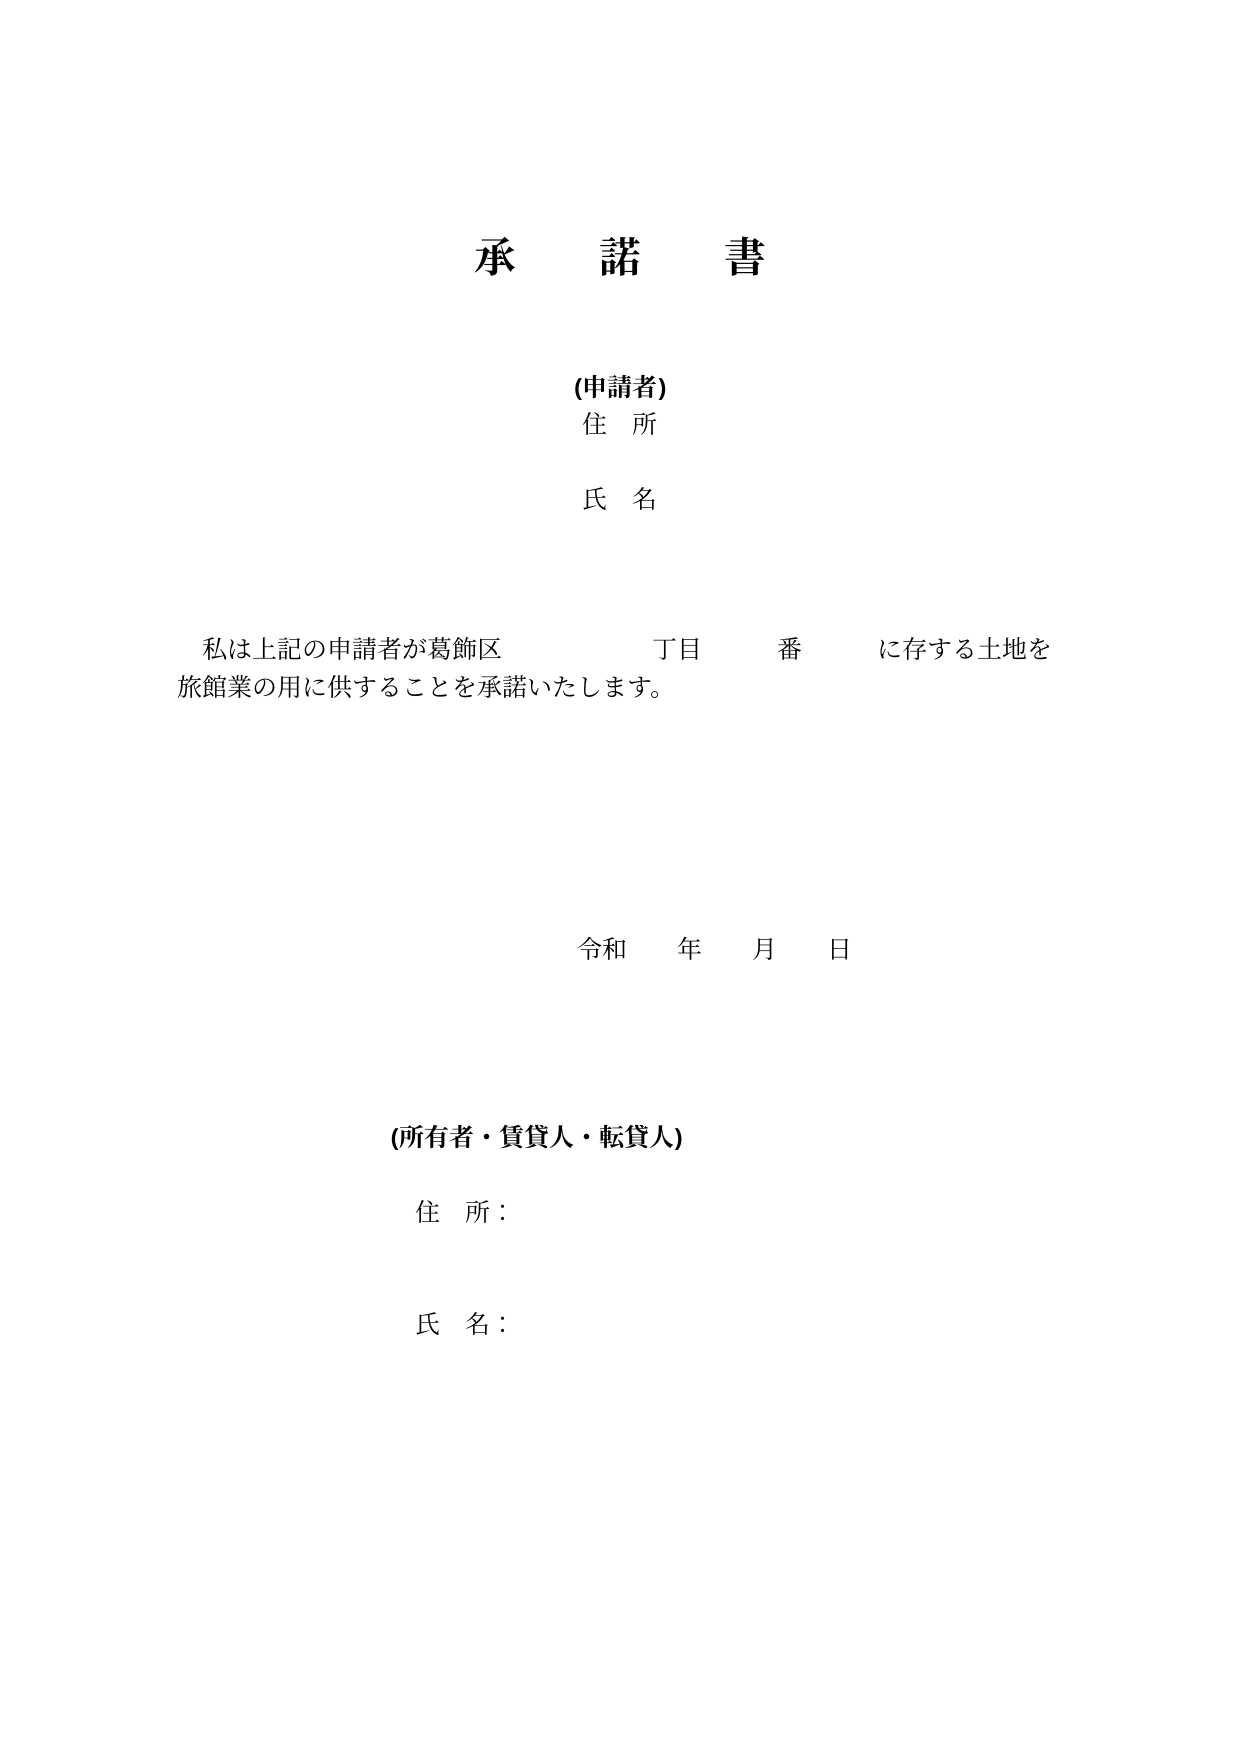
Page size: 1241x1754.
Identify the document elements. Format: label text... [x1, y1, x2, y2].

text 氏 名 [177, 479, 1063, 517]
text 令和 年 月 日 [177, 929, 1063, 967]
text 私は上記の申請者が葛飾区 丁目 番 に存する土地を旅館業の用に供することを承諾いたします。 [177, 629, 1063, 704]
text (所有者・賃貸人・転貸人) [177, 1117, 1063, 1154]
text 承 諾 書 [177, 217, 1063, 292]
text (申請者) [177, 367, 1063, 404]
text 住 所： [177, 1192, 1063, 1229]
text 住 所 [177, 404, 1063, 442]
text 氏 名： [177, 1304, 1063, 1342]
